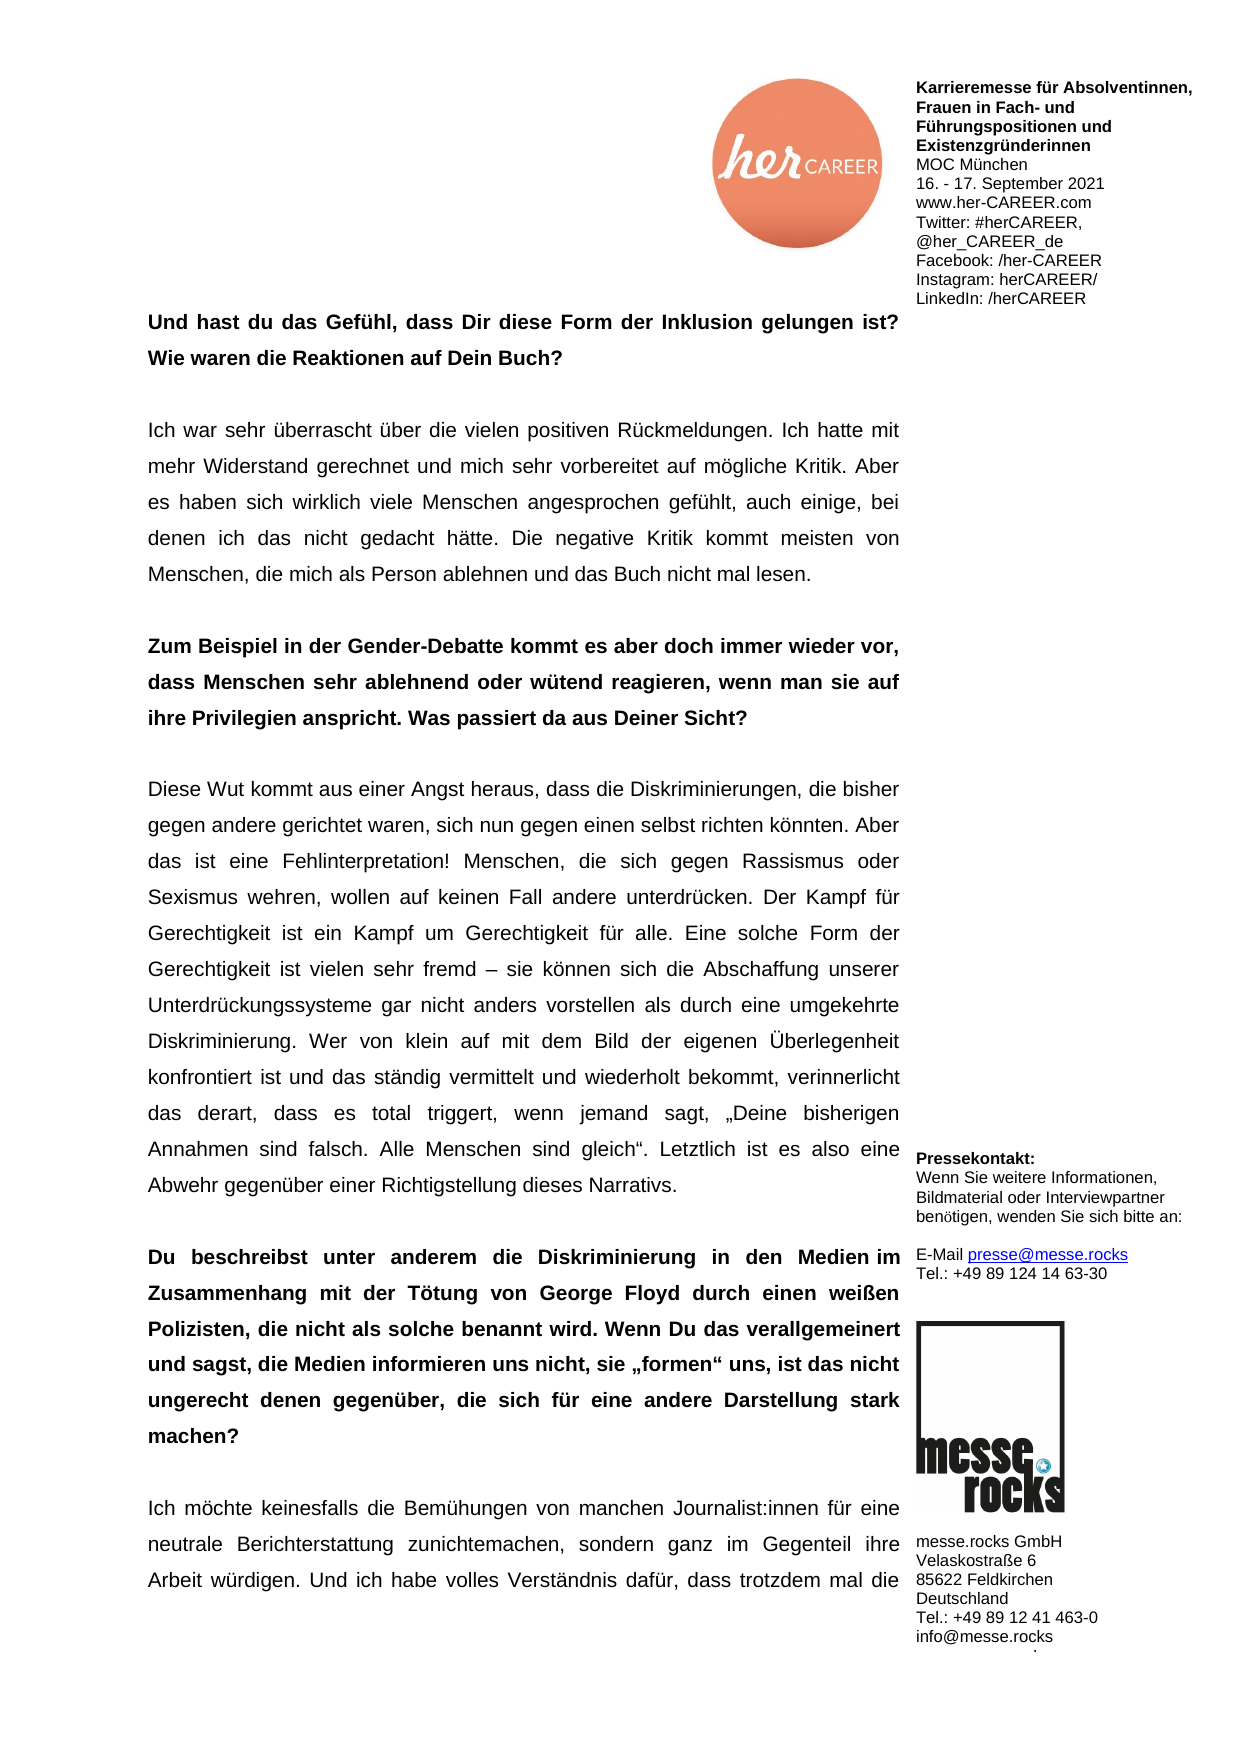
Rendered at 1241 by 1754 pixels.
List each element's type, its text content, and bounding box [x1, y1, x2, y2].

text Und hast du das Gefühl, dass Dir diese Form der Inklusion gelungen ist? Wie waren die Reaktionen auf Dein Buch? [148, 310, 901, 370]
text Zum Beispiel in der Gender-Debatte kommt es aber doch immer wieder vor, dass Menschen sehr ablehnend oder wütend reagieren, wenn man sie auf ihre Privilegien anspricht. Was passiert da aus Deiner Sicht? [148, 633, 901, 729]
text Diese Wut kommt aus einer Angst heraus, dass die Diskriminierungen, die bisher gegen andere gerichtet waren, sich nun gegen einen selbst richten könnten. Aber das ist eine Fehlinterpretation! Menschen, die sich gegen Rassismus oder Sexismus wehren, wollen auf keinen Fall andere unterdrücken. Der Kampf für Gerechtigkeit ist ein Kampf um Gerechtigkeit für alle. Eine solche Form der Gerechtigkeit ist vielen sehr fremd – sie können sich die Abschaffung unserer Unterdrückungssysteme gar nicht anders vorstellen als durch eine umgekehrte Diskriminierung. Wer von klein auf mit dem Bild der eigenen Überlegenheit konfrontiert ist und das ständig vermittelt und wiederholt bekommt, verinnerlicht das derart, dass es total triggert, wenn jemand sagt, „Deine bisherigen Annahmen sind falsch. Alle Menschen sind gleich“. Letztlich ist es also eine Abwehr gegenüber einer Richtigstellung dieses Narrativs. [148, 777, 901, 1197]
text Ich war sehr überrascht über die vielen positiven Rückmeldungen. Ich hatte mit mehr Widerstand gerechnet und mich sehr vorbereitet auf mögliche Kritik. Aber es haben sich wirklich viele Menschen angesprochen gefühlt, auch einige, bei denen ich das nicht gedacht hätte. Die negative Kritik kommt meisten von Menschen, die mich als Person ablehnen und das Buch nicht mal lesen. [148, 418, 901, 586]
picture [915, 1321, 1066, 1513]
picture [701, 67, 900, 266]
text Du beschreibst unter anderem die Diskriminierung in den Medien im Zusammenhang mit der Tötung von George Floyd durch einen weißen Polizisten, die nicht als solche benannt wird. Wenn Du das verallgemeinert und sagst, die Medien informieren uns nicht, sie „formen“ uns, ist das nicht ungerecht denen gegenüber, die sich für eine andere Darstellung stark machen? [148, 1244, 901, 1448]
